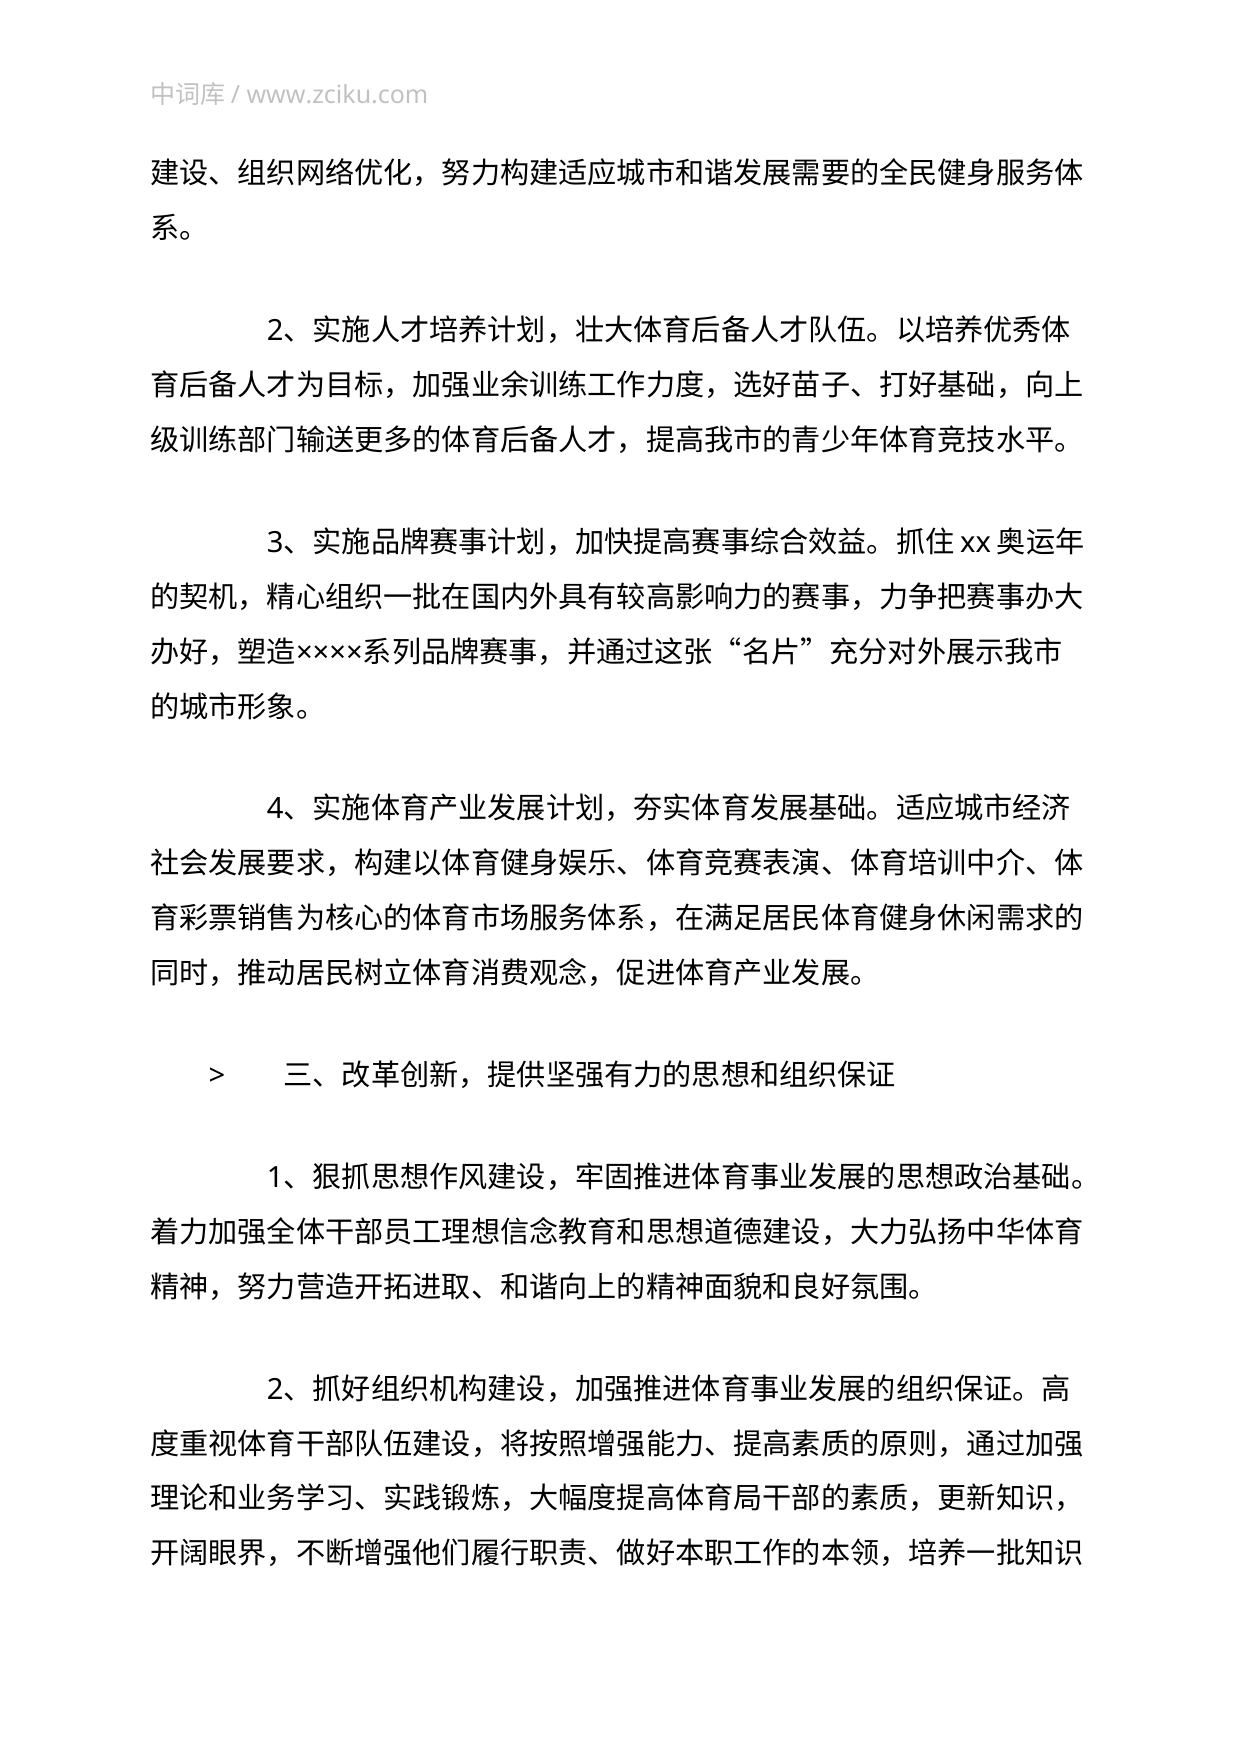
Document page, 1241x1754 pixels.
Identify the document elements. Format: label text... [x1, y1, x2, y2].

text > 三、改革创新，提供坚强有力的思想和组织保证 [150, 1052, 1090, 1094]
text 3、实施品牌赛事计划，加快提高赛事综合效益。抓住xx奥运年的契机，精心组织一批在国内外具有较高影响力的赛事，力争把赛事办大办好，塑造××××系列品牌赛事，并通过这张“名片”充分对外展示我市的城市形象。 [150, 518, 1090, 726]
text 4、实施体育产业发展计划，夯实体育发展基础。适应城市经济社会发展要求，构建以体育健身娱乐、体育竞赛表演、体育培训中介、体育彩票销售为核心的体育市场服务体系，在满足居民体育健身休闲需求的同时，推动居民树立体育消费观念，促进体育产业发展。 [150, 785, 1090, 992]
text 1、狠抓思想作风建设，牢固推进体育事业发展的思想政治基础。着力加强全体干部员工理想信念教育和思想道德建设，大力弘扬中华体育精神，努力营造开拓进取、和谐向上的精神面貌和良好氛围。 [150, 1153, 1090, 1306]
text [150, 150, 1090, 247]
text 2、实施人才培养计划，壮大体育后备人才队伍。以培养优秀体育后备人才为目标，加强业余训练工作力度，选好苗子、打好基础，向上级训练部门输送更多的体育后备人才，提高我市的青少年体育竞技水平。 [150, 307, 1090, 459]
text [150, 1365, 1090, 1572]
